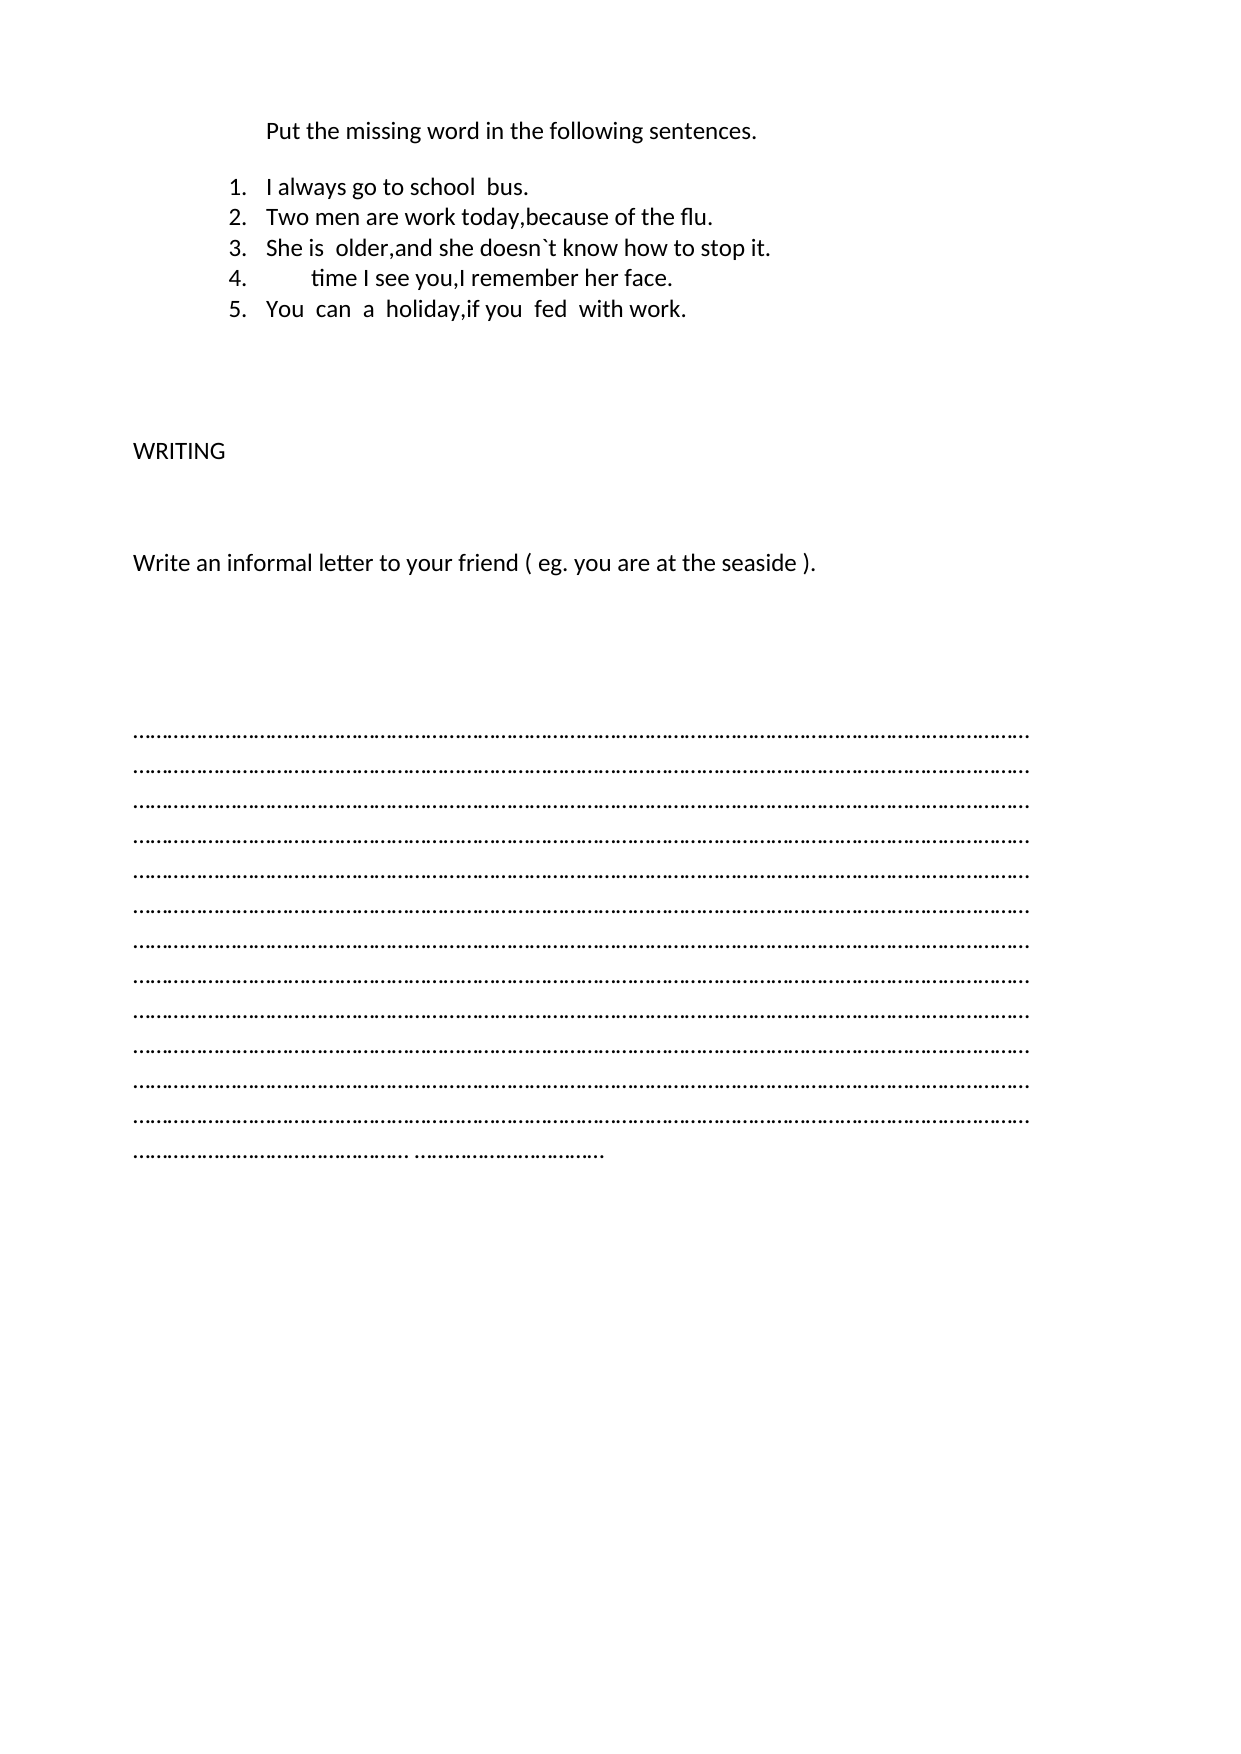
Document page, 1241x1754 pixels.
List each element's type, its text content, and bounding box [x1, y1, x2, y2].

text ………………………………………………………………………………………………………………………………………………………………………………………………………………………………………………………………………………………………………………………………………………………………………………………………………………………………………………………………………………………………………………………………………………………………………………………………………………………………………………………………………………………………………………………………………………………………………………………………………………………………………………………………………………………………………………………………………………………………………………………………………………………………………………………………………………………………………………………………………………………………………………………………………………………………………………………………………………………………………………………………………………………………………………………………………………………………………………………………………………………………………………………………………………………………………………………………………………………………………………………………………………………………………………………………………………………………………… …………………………… [133, 714, 1042, 1165]
text WRITING [133, 435, 1181, 466]
list I always go to school bus. [228, 171, 1181, 201]
list time I see you,I remember her face. [228, 262, 1181, 293]
list You can a holiday,if you fed with work. [228, 293, 1181, 323]
text Put the missing word in the following sentences. [266, 115, 1181, 145]
list She is older,and she doesn`t know how to stop it. [228, 232, 1181, 262]
text Write an informal letter to your friend ( eg. you are at the seaside ). [133, 547, 1181, 577]
list Two men are work today,because of the flu. [228, 201, 1181, 232]
